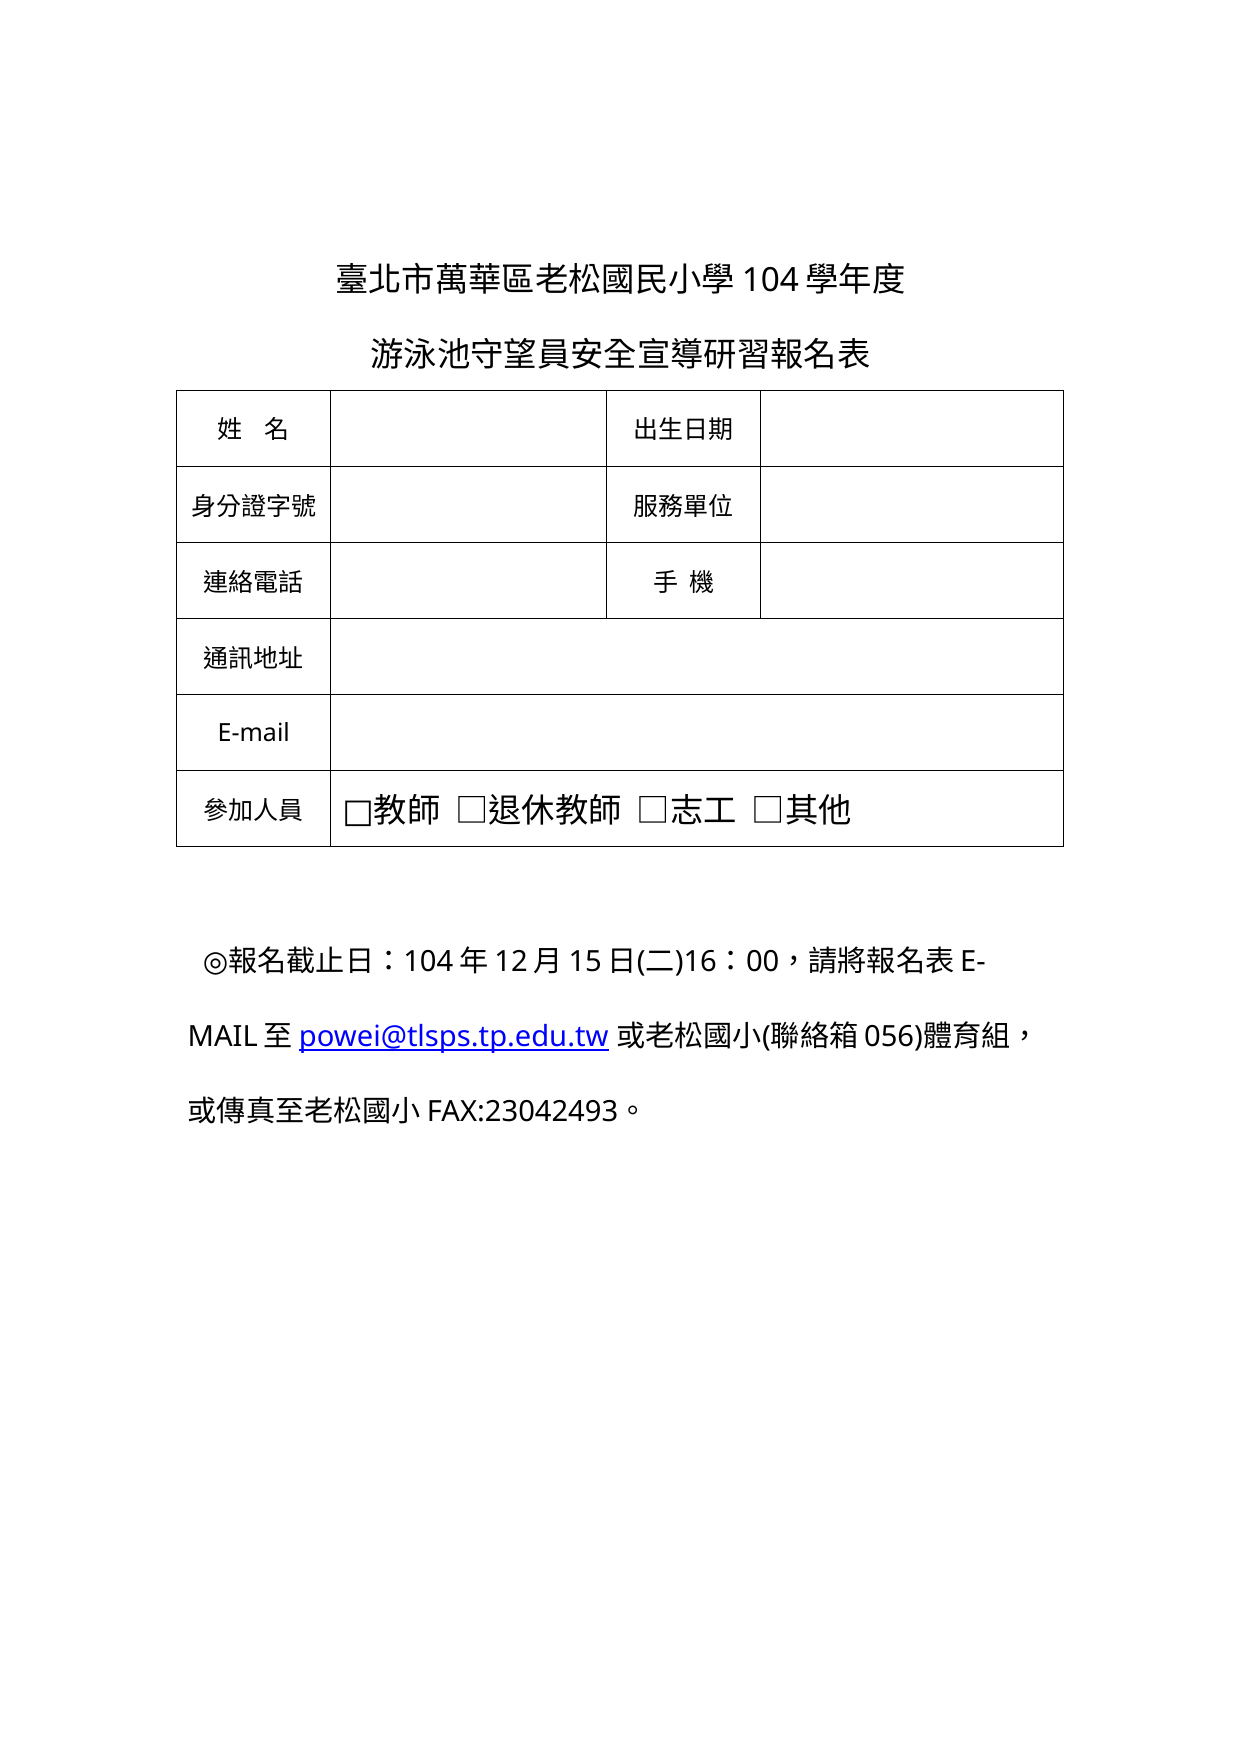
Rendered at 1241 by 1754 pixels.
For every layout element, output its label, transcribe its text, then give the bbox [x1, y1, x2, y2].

table_cell [331, 695, 1063, 770]
table_cell E-mail [177, 695, 330, 770]
table_cell [331, 619, 1063, 694]
table_cell 手 機 [607, 543, 760, 618]
table_header [331, 391, 606, 466]
table_cell 參加人員 [177, 771, 330, 846]
table_cell [331, 467, 606, 542]
table_cell □教師 □退休教師 □志工 □其他 [331, 771, 1063, 846]
text 游泳池守望員安全宣導研習報名表 [187, 314, 1053, 389]
table_header 出生日期 [607, 391, 760, 466]
table_cell 服務單位 [607, 467, 760, 542]
table_cell [331, 543, 606, 618]
text 臺北市萬華區老松國民小學104學年度 [187, 239, 1053, 314]
text ◎報名截止日：104年12月15日(二)16：00，請將報名表E-MAIL至powei@tlsps.tp.edu.tw 或老松國小(聯絡箱056)體育組，或傳真至老松國小FAX:23042493。 [187, 922, 1053, 1147]
table_header 姓 名 [177, 391, 330, 466]
table_cell [761, 467, 1063, 542]
table_cell [761, 543, 1063, 618]
table_cell 通訊地址 [177, 619, 330, 694]
table_cell 身分證字號 [177, 467, 330, 542]
table_header [761, 391, 1063, 466]
table_cell 連絡電話 [177, 543, 330, 618]
